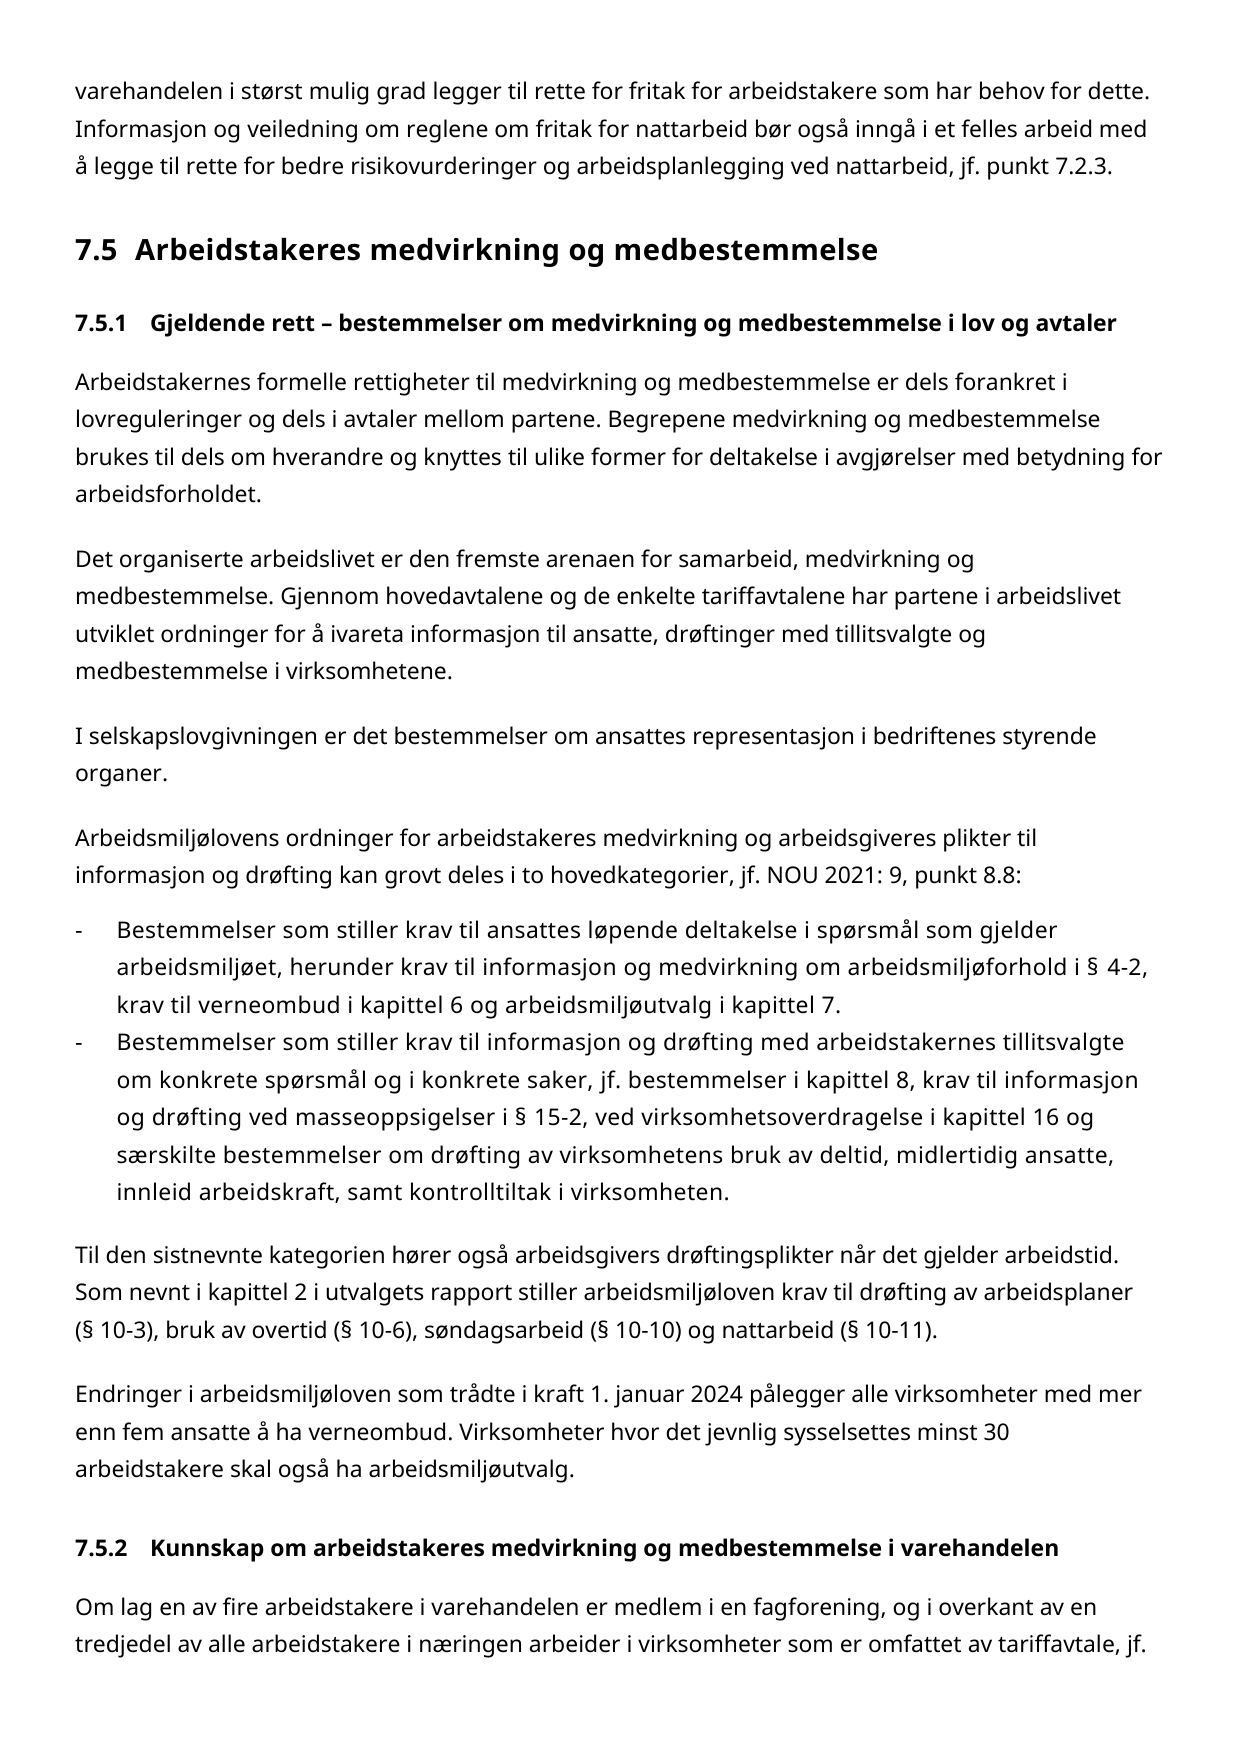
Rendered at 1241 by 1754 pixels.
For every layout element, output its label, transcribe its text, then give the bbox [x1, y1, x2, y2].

text I selskapslovgivningen er det bestemmelser om ansattes representasjon i bedriftenes styrende organer. [75, 720, 1165, 789]
text Arbeidstakernes formelle rettigheter til medvirkning og medbestemmelse er dels forankret i lovreguleringer og dels i avtaler mellom partene. Begrepene medvirkning og medbestemmelse brukes til dels om hverandre og knyttes til ulike former for deltakelse i avgjørelser med betydning for arbeidsforholdet. [75, 366, 1165, 509]
text Endringer i arbeidsmiljøloven som trådte i kraft 1. januar 2024 pålegger alle virksomheter med mer enn fem ansatte å ha verneombud. Virksomheter hvor det jevnlig sysselsettes minst 30 arbeidstakere skal også ha arbeidsmiljøutvalg. [75, 1378, 1165, 1484]
text Arbeidsmiljølovens ordninger for arbeidstakeres medvirkning og arbeidsgiveres plikter til informasjon og drøfting kan grovt deles i to hovedkategorier, jf. NOU 2021: 9, punkt 8.8: [75, 822, 1165, 891]
subtitle Kunnskap om arbeidstakeres medvirkning og medbestemmelse i varehandelen [75, 1532, 1165, 1564]
text Det organiserte arbeidslivet er den fremste arenaen for samarbeid, medvirkning og medbestemmelse. Gjennom hovedavtalene og de enkelte tariffavtalene har partene i arbeidslivet utviklet ordninger for å ivareta informasjon til ansatte, drøftinger med tillitsvalgte og medbestemmelse i virksomhetene. [75, 543, 1165, 687]
list Bestemmelser som stiller krav til informasjon og drøfting med arbeidstakernes tillitsvalgte om konkrete spørsmål og i konkrete saker, jf. bestemmelser i kapittel 8, krav til informasjon og drøfting ved masseoppsigelser i § 15-2, ved virksomhetsoverdragelse i kapittel 16 og særskilte bestemmelser om drøfting av virksomhetens bruk av deltid, midlertidig ansatte, innleid arbeidskraft, samt kontrolltiltak i virksomheten. [75, 1026, 1165, 1207]
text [75, 1591, 1165, 1659]
text Til den sistnevnte kategorien hører også arbeidsgivers drøftingsplikter når det gjelder arbeidstid. Som nevnt i kapittel 2 i utvalgets rapport stiller arbeidsmiljøloven krav til drøfting av arbeidsplaner (§ 10-3), bruk av overtid (§ 10-6), søndagsarbeid (§ 10-10) og nattarbeid (§ 10-11). [75, 1239, 1165, 1345]
subtitle Arbeidstakeres medvirkning og medbestemmelse [75, 229, 1165, 269]
list Bestemmelser som stiller krav til ansattes løpende deltakelse i spørsmål som gjelder arbeidsmiljøet, herunder krav til informasjon og medvirkning om arbeidsmiljøforhold i § 4-2, krav til verneombud i kapittel 6 og arbeidsmiljøutvalg i kapittel 7. [75, 914, 1165, 1020]
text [75, 75, 1165, 181]
subtitle Gjeldende rett – bestemmelser om medvirkning og medbestemmelse i lov og avtaler [75, 307, 1165, 339]
